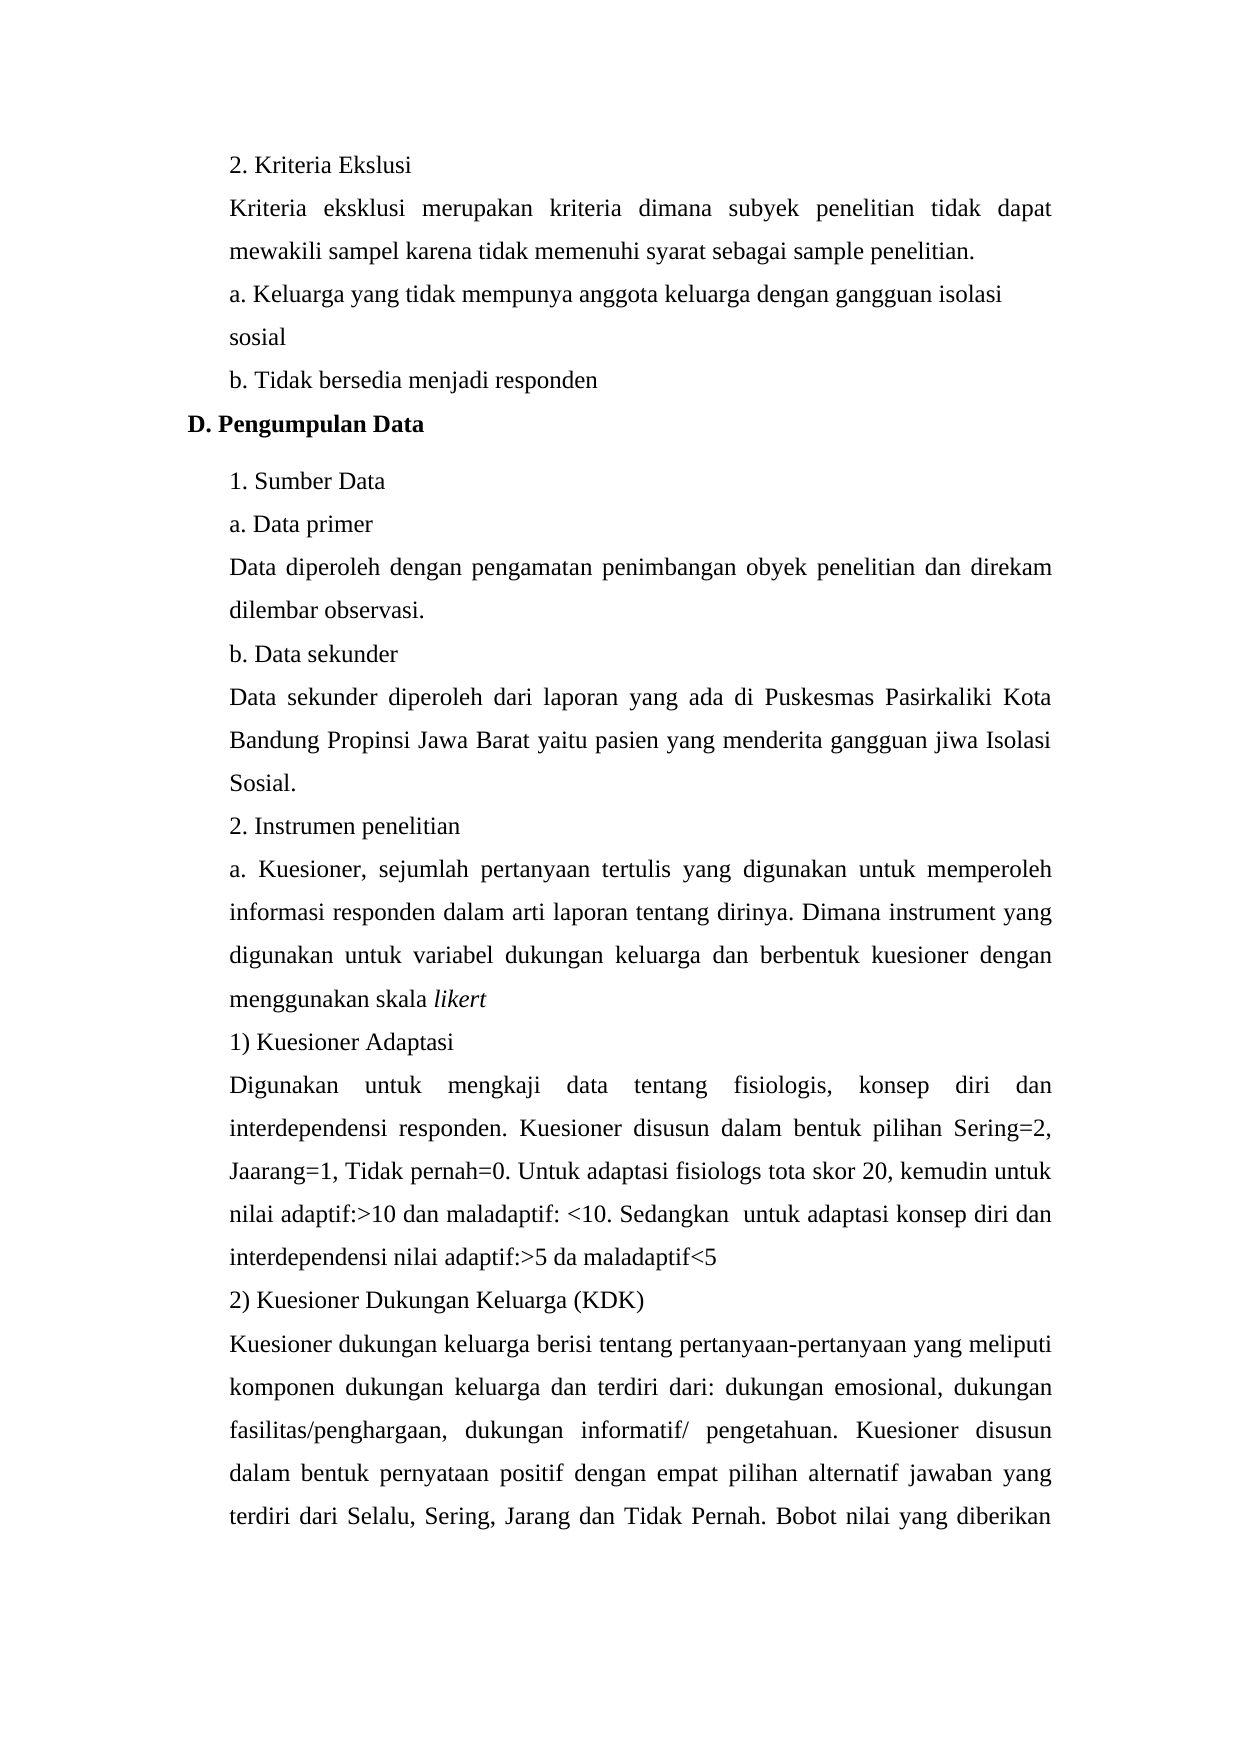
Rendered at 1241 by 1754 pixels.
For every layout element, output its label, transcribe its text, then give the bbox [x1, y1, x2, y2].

text 1. Sumber Data [229, 466, 1053, 495]
text Digunakan untuk mengkaji data tentang fisiologis, konsep diri dan interdependensi responden. Kuesioner disusun dalam bentuk pilihan Sering=2, Jaarang=1, Tidak pernah=0. Untuk adaptasi fisiologs tota skor 20, kemudin untuk nilai adaptif:>10 dan maladaptif: <10. Sedangkan untuk adaptasi konsep diri dan interdependensi nilai adaptif:>5 da maladaptif<5 [229, 1070, 1053, 1271]
text 2. Instrumen penelitian [229, 811, 1053, 840]
text D. Pengumpulan Data [187, 409, 1053, 437]
text 1) Kuesioner Adaptasi [229, 1027, 1053, 1056]
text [229, 1329, 1053, 1530]
text a. Data primer [229, 509, 1053, 538]
text b. Tidak bersedia menjadi responden [229, 366, 1053, 394]
text a. Kuesioner, sejumlah pertanyaan tertulis yang digunakan untuk memperoleh informasi responden dalam arti laporan tentang dirinya. Dimana instrument yang digunakan untuk variabel dukungan keluarga dan berbentuk kuesioner dengan menggunakan skala likert [229, 854, 1053, 1012]
text a. Keluarga yang tidak mempunya anggota keluarga dengan gangguan isolasi sosial [229, 279, 1053, 351]
text Data diperoleh dengan pengamatan penimbangan obyek penelitian dan direkam dilembar observasi. [229, 552, 1053, 624]
text 2. Kriteria Ekslusi [229, 150, 1053, 179]
text 2) Kuesioner Dukungan Keluarga (KDK) [229, 1286, 1053, 1314]
text Data sekunder diperoleh dari laporan yang ada di Puskesmas Pasirkaliki Kota Bandung Propinsi Jawa Barat yaitu pasien yang menderita gangguan jiwa Isolasi Sosial. [229, 682, 1053, 797]
text Kriteria eksklusi merupakan kriteria dimana subyek penelitian tidak dapat mewakili sampel karena tidak memenuhi syarat sebagai sample penelitian. [229, 193, 1053, 265]
text b. Data sekunder [229, 639, 1053, 667]
